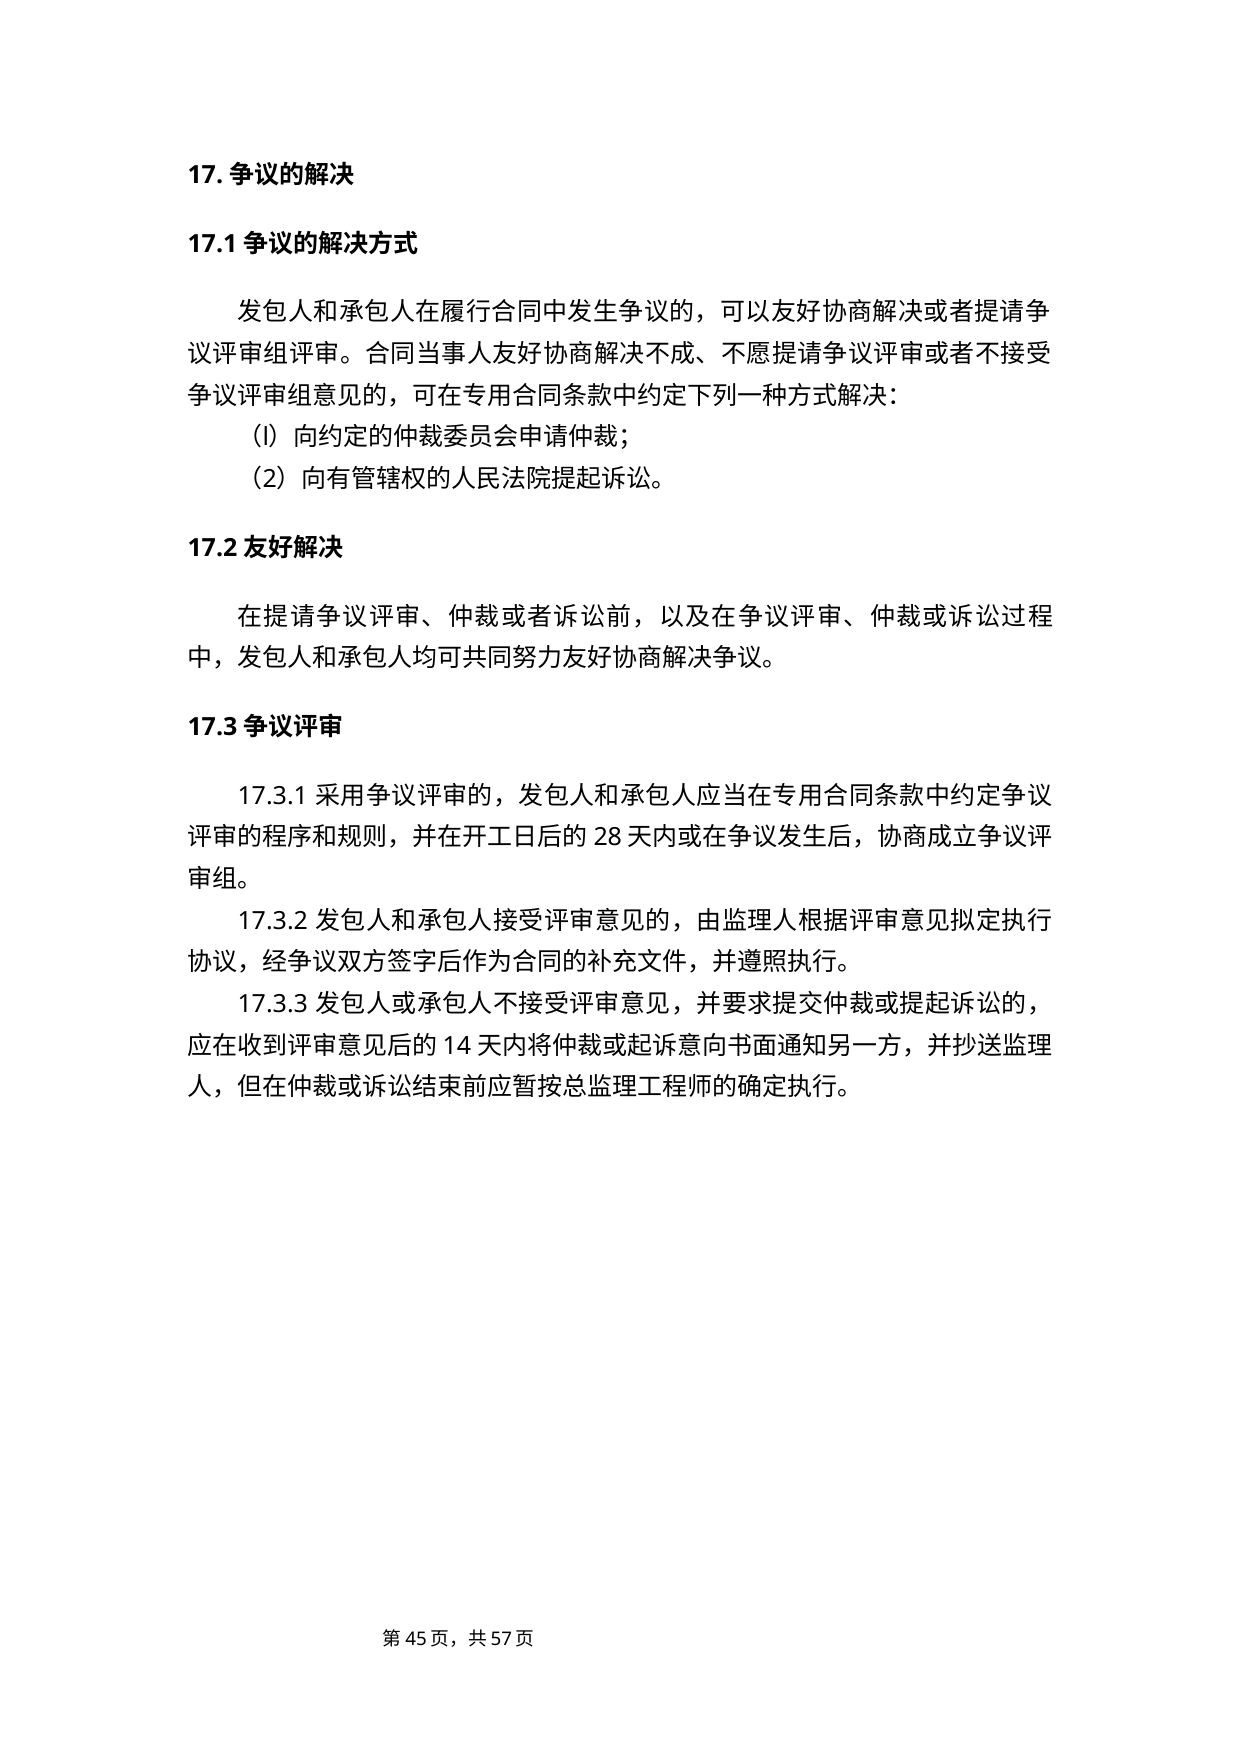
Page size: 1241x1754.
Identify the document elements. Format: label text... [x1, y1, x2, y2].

subtitle 17.1 争议的解决方式 [187, 219, 1053, 260]
subtitle 17.2 友好解决 [187, 523, 1053, 564]
text 17. 争议的解决 [187, 150, 1053, 192]
text 17.3.1 采用争议评审的，发包人和承包人应当在专用合同条款中约定争议评审的程序和规则，并在开工日后的28天内或在争议发生后，协商成立争议评审组。 [187, 771, 1053, 896]
text 17.3.2 发包人和承包人接受评审意见的，由监理人根据评审意见拟定执行协议，经争议双方签字后作为合同的补充文件，并遵照执行。 [187, 896, 1053, 979]
text （2）向有管辖权的人民法院提起诉讼。 [187, 454, 1053, 496]
subtitle 17.3 争议评审 [187, 702, 1053, 744]
text （l）向约定的仲裁委员会申请仲裁； [187, 412, 1053, 454]
text 17.3.3 发包人或承包人不接受评审意见，并要求提交仲裁或提起诉讼的，应在收到评审意见后的14 天内将仲裁或起诉意向书面通知另一方，并抄送监理人，但在仲裁或诉讼结束前应暂按总监理工程师的确定执行。 [187, 979, 1053, 1104]
text 在提请争议评审、仲裁或者诉讼前，以及在争议评审、仲裁或诉讼过程中，发包人和承包人均可共同努力友好协商解决争议。 [187, 592, 1053, 675]
text 发包人和承包人在履行合同中发生争议的，可以友好协商解决或者提请争议评审组评审。合同当事人友好协商解决不成、不愿提请争议评审或者不接受争议评审组意见的，可在专用合同条款中约定下列一种方式解决： [187, 287, 1053, 412]
